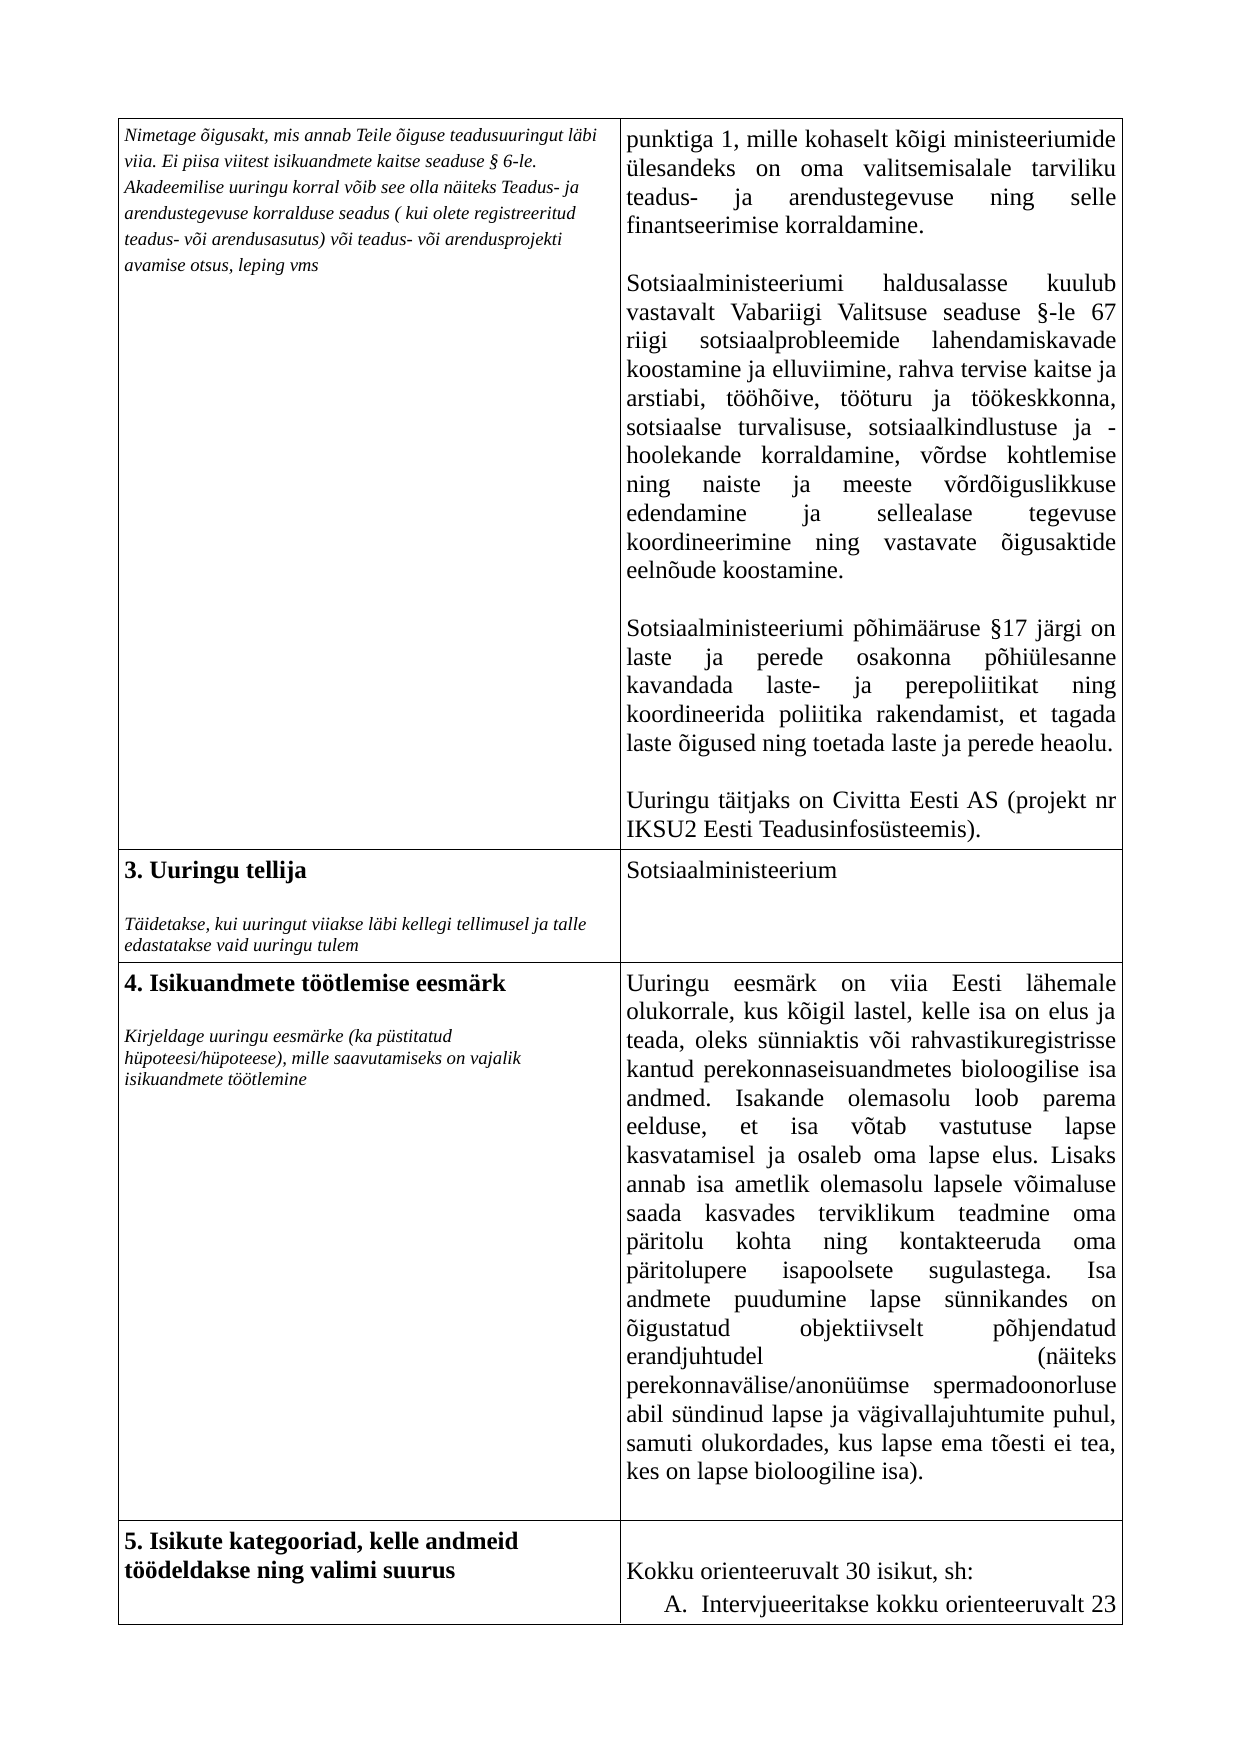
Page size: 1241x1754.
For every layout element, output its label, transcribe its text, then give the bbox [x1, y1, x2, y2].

table_cell Uuringu eesmärk on viia Eesti lähemale olukorrale, kus kõigil lastel, kelle isa on elus ja teada, oleks sünniaktis või rahvastikuregistrisse kantud perekonnaseisuandmetes bioloogilise isa andmed. Isakande olemasolu loob parema eelduse, et isa võtab vastutuse lapse kasvatamisel ja osaleb oma lapse elus. Lisaks annab isa ametlik olemasolu lapsele võimaluse saada kasvades terviklikum teadmine oma päritolu kohta ning kontakteeruda oma päritolupere isapoolsete sugulastega. Isa andmete puudumine lapse sünnikandes on õigustatud objektiivselt põhjendatud erandjuhtudel (näiteks perekonnavälise/anonüümse spermadoonorluse abil sündinud lapse ja vägivallajuhtumite puhul, samuti olukordades, kus lapse ema tõesti ei tea, kes on lapse bioloogiline isa). [621, 963, 1122, 1520]
table_cell 4. Isikuandmete töötlemise eesmärk Kirjeldage uuringu eesmärke (ka püstitatud hüpoteesi/hüpoteese), mille saavutamiseks on vajalik isikuandmete töötlemine [119, 963, 620, 1520]
table_cell 3. Uuringu tellija Täidetakse, kui uuringut viiakse läbi kellegi tellimusel ja talle edastatakse vaid uuringu tulem [119, 850, 620, 961]
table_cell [119, 119, 620, 849]
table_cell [621, 119, 1122, 849]
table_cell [119, 1521, 620, 1623]
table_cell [621, 1521, 1122, 1623]
table_cell Sotsiaalministeerium [621, 850, 1122, 961]
